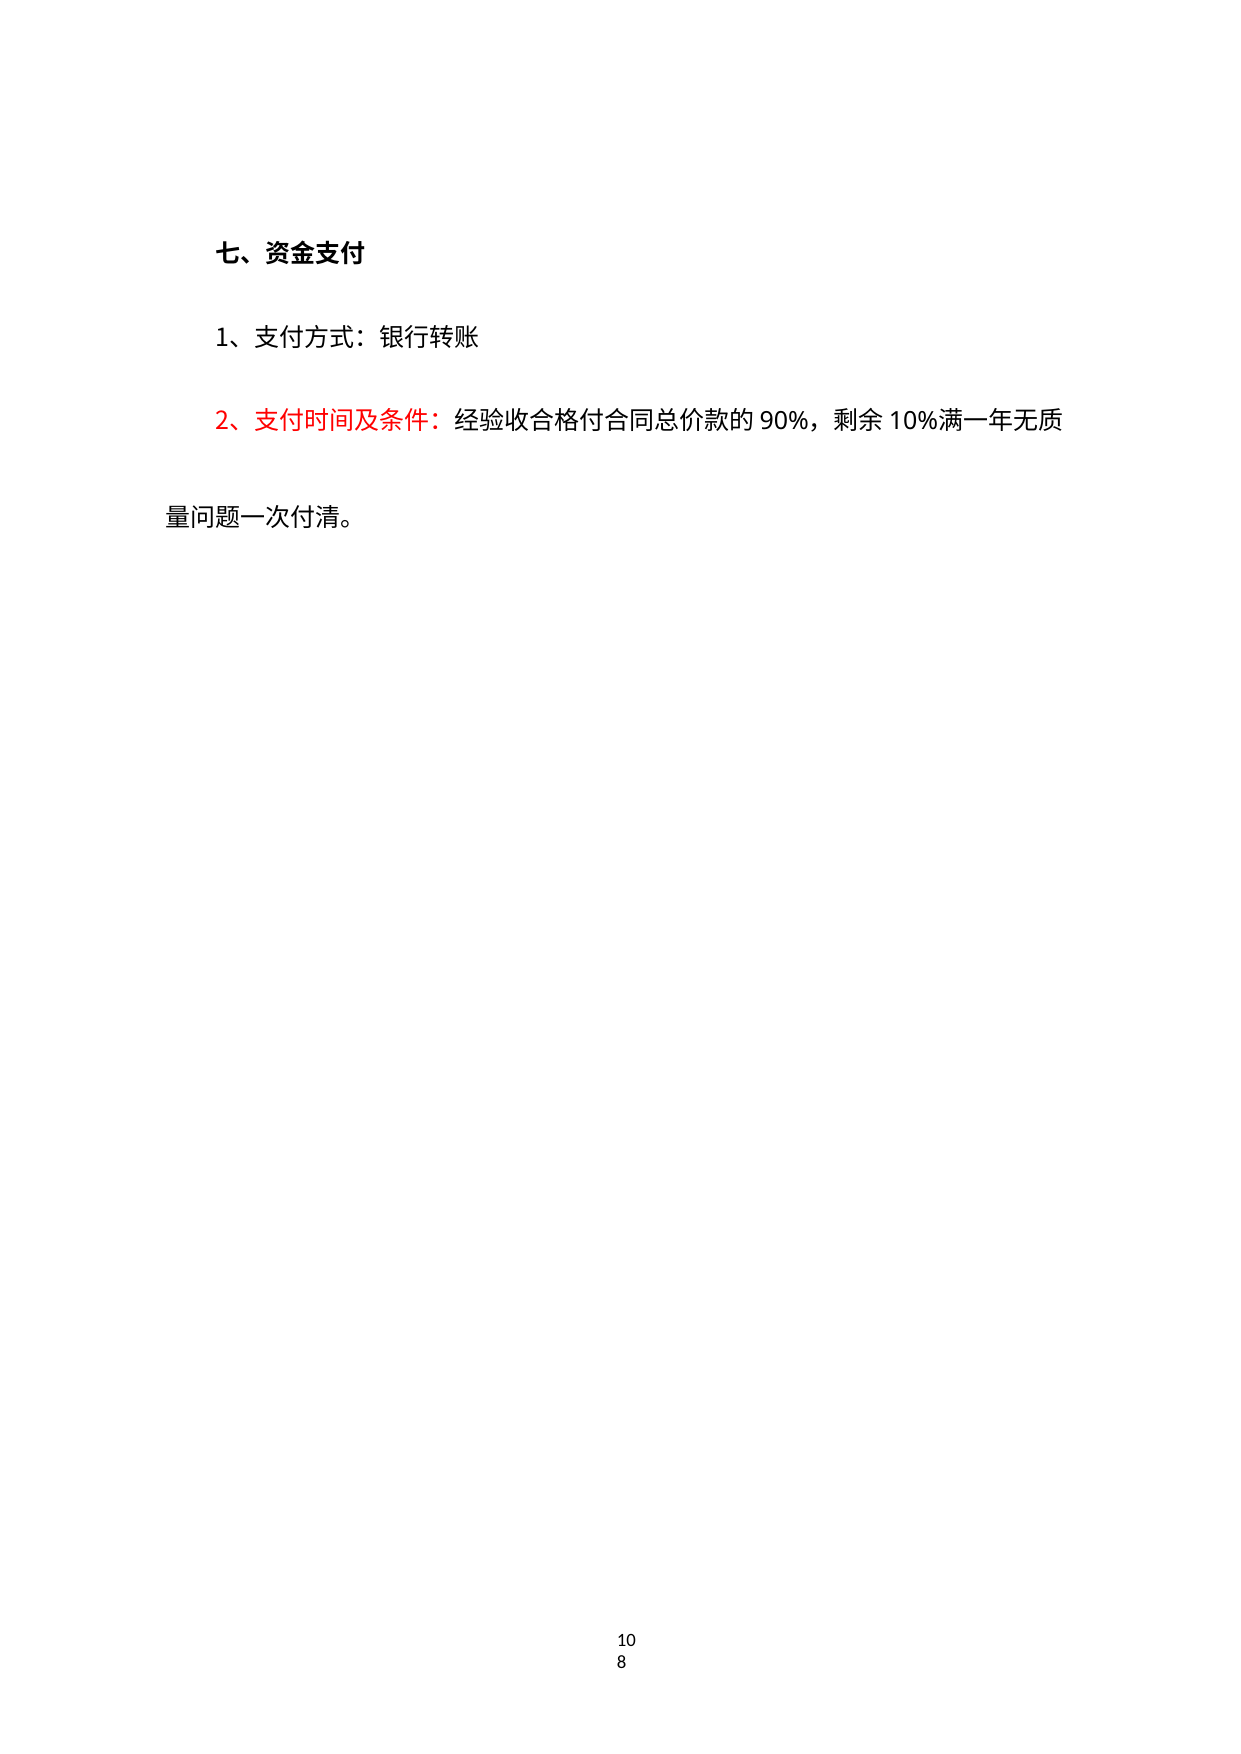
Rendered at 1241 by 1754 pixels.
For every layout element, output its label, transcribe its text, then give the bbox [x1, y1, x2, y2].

text 七、资金支付 [165, 219, 1087, 284]
text 2、支付时间及条件：经验收合格付合同总价款的90%，剩余10%满一年无质量问题一次付清。 [165, 386, 1087, 548]
text 1、支付方式：银行转账 [165, 303, 1087, 368]
